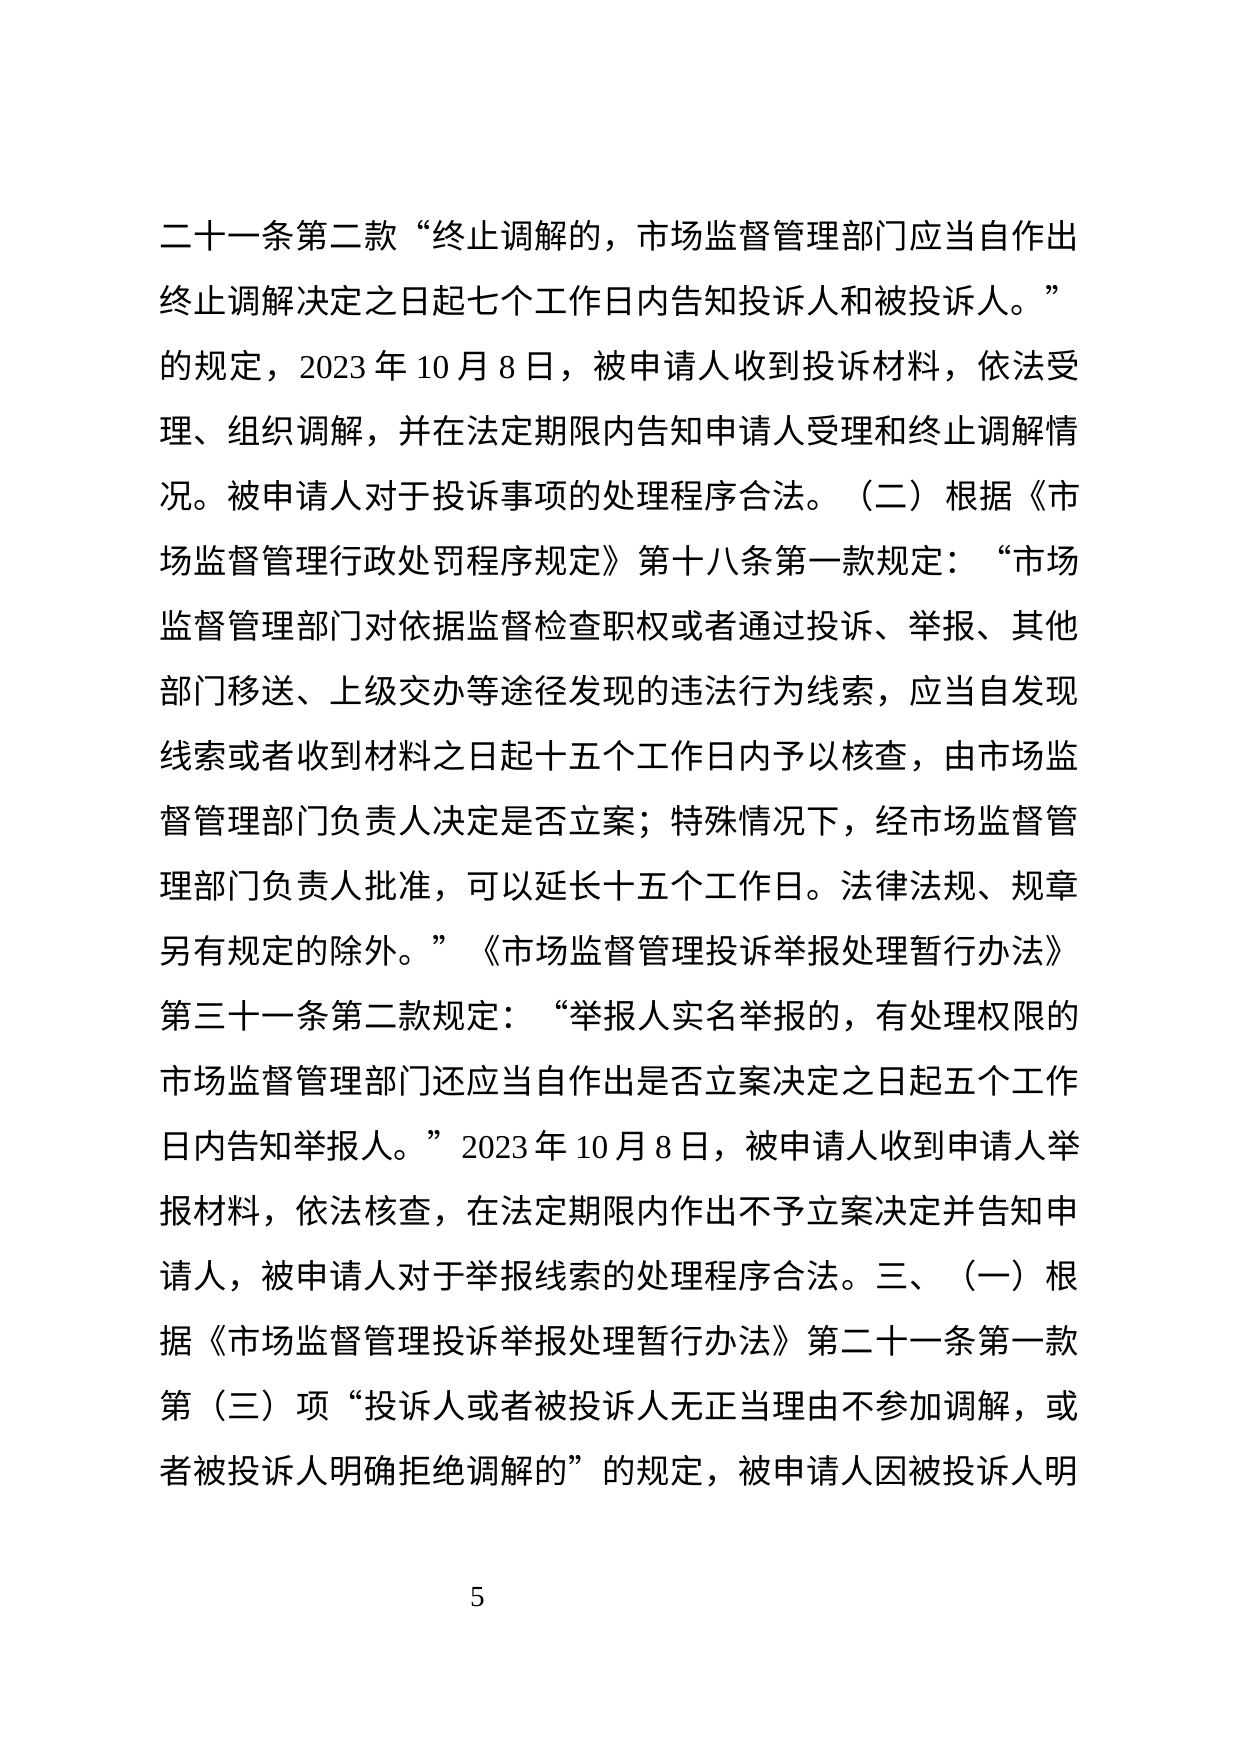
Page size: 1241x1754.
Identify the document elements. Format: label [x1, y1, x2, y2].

text [159, 202, 1081, 1502]
